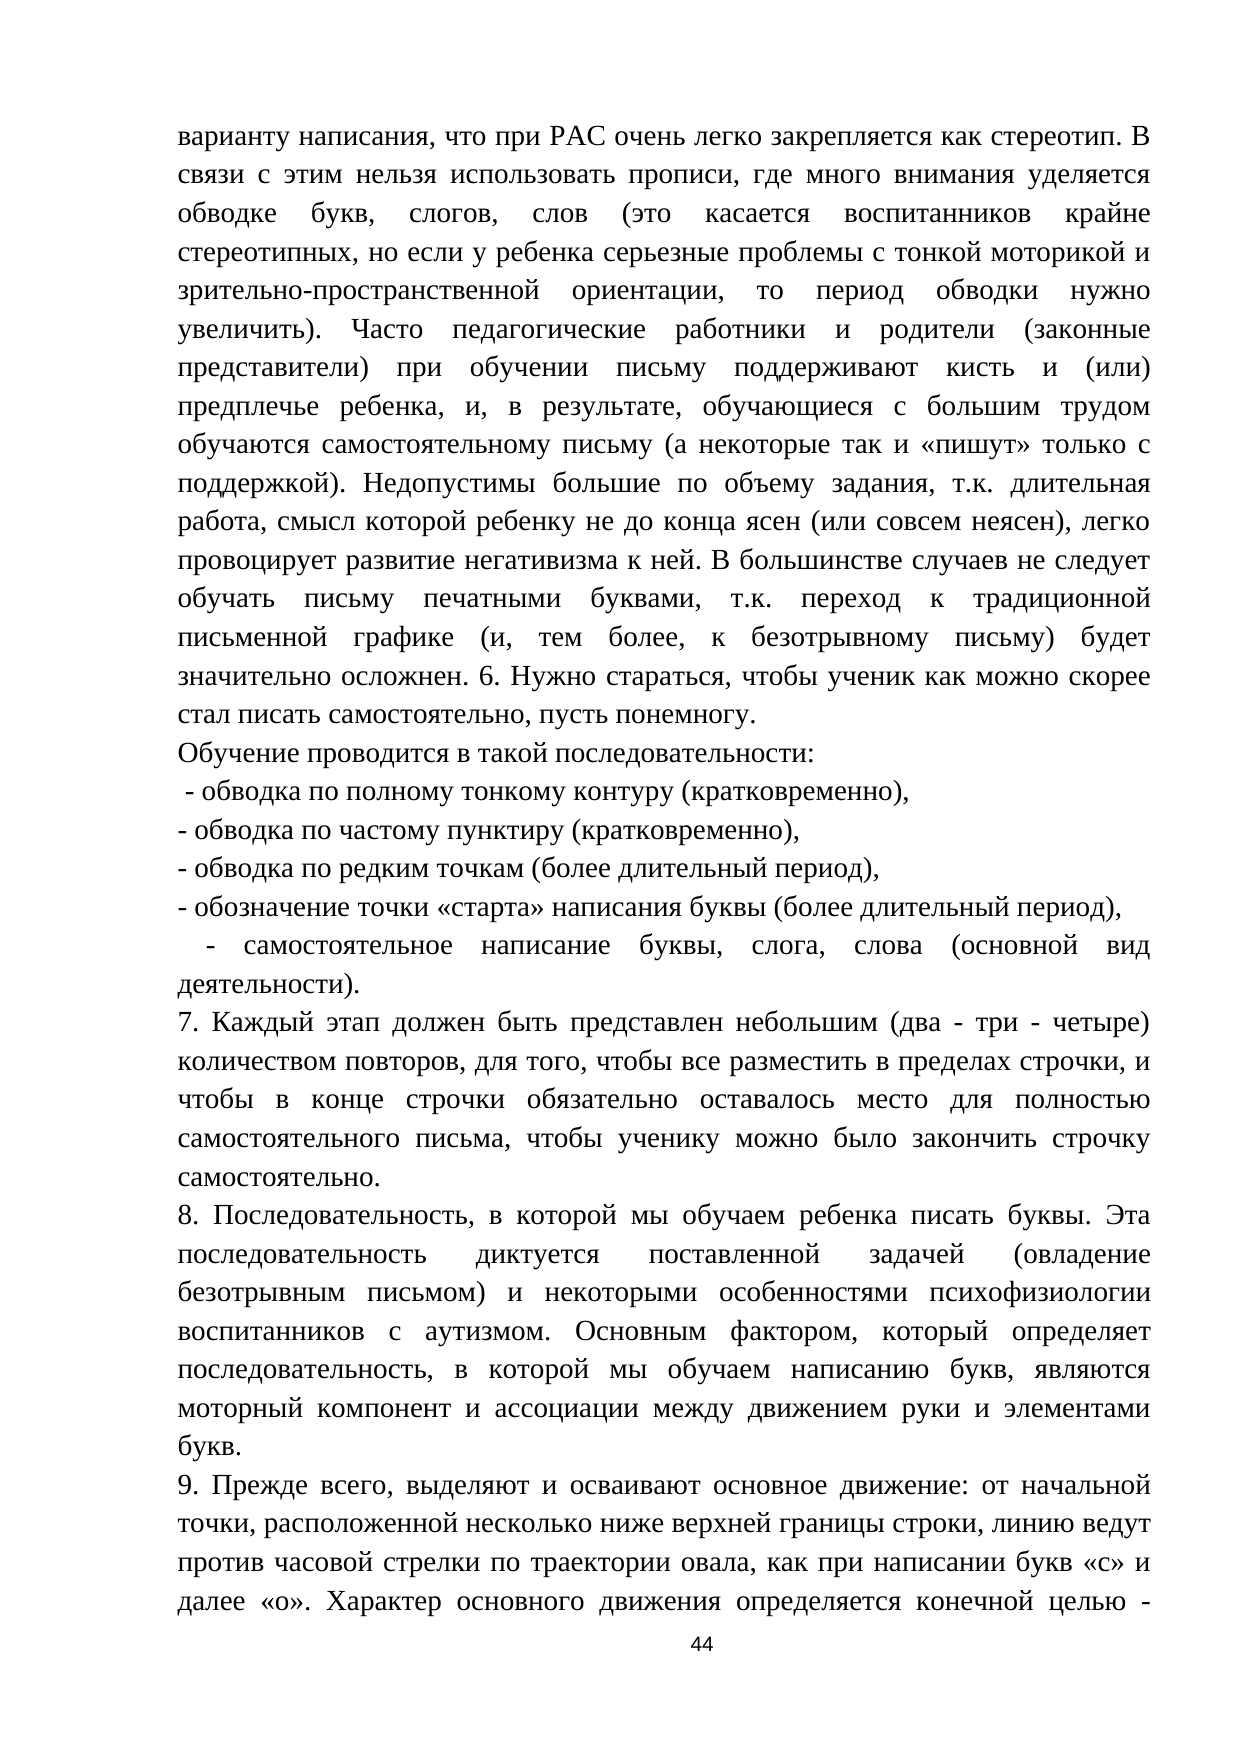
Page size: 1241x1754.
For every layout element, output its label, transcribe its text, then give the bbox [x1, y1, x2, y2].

text - самостоятельное написание буквы, слога, слова (основной вид деятельности). [177, 927, 1152, 999]
text - обводка по частому пунктиру (кратковременно), [177, 812, 1152, 845]
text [177, 118, 1152, 730]
text - обозначение точки «старта» написания буквы (более длительный период), [177, 889, 1152, 922]
text - обводка по редким точкам (более длительный период), [177, 850, 1152, 884]
text 8. Последовательность, в которой мы обучаем ребенка писать буквы. Эта последовательность диктуется поставленной задачей (овладение безотрывным письмом) и некоторыми особенностями психофизиологии воспитанников с аутизмом. Основным фактором, который определяет последовательность, в которой мы обучаем написанию букв, являются моторный компонент и ассоциации между движением руки и элементами букв. [177, 1197, 1152, 1462]
text Обучение проводится в такой последовательности: [177, 735, 1152, 768]
text 7. Каждый этап должен быть представлен небольшим (два - три - четыре) количеством повторов, для того, чтобы все разместить в пределах строчки, и чтобы в конце строчки обязательно оставалось место для полностью самостоятельного письма, чтобы ученику можно было закончить строчку самостоятельно. [177, 1004, 1152, 1192]
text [177, 1467, 1152, 1616]
text - обводка по полному тонкому контуру (кратковременно), [177, 773, 1152, 807]
